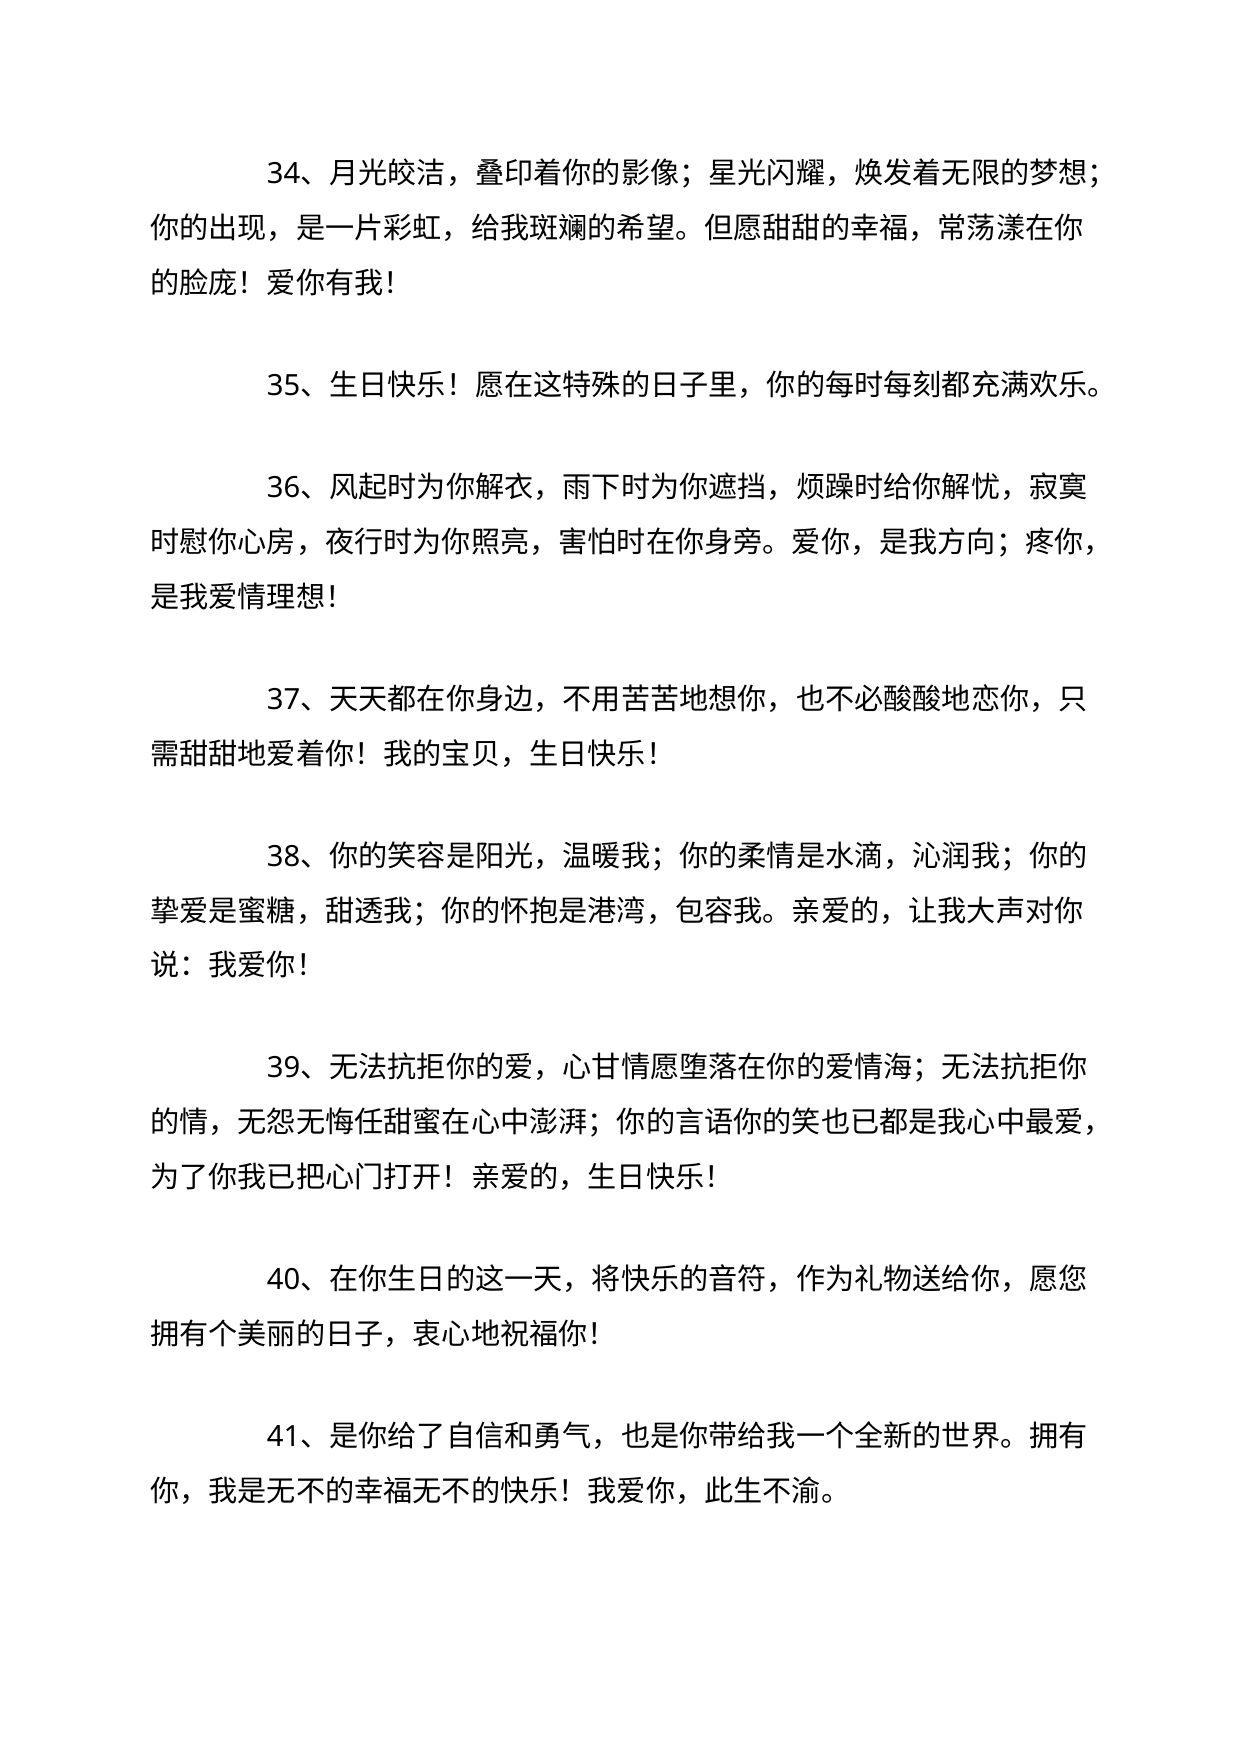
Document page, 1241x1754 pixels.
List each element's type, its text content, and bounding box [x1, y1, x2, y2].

text 38、你的笑容是阳光，温暖我；你的柔情是水滴，沁润我；你的挚爱是蜜糖，甜透我；你的怀抱是港湾，包容我。亲爱的，让我大声对你说：我爱你！ [150, 832, 1090, 984]
text 35、生日快乐！愿在这特殊的日子里，你的每时每刻都充满欢乐。 [150, 362, 1090, 404]
text 40、在你生日的这一天，将快乐的音符，作为礼物送给你，愿您拥有个美丽的日子，衷心地祝福你！ [150, 1255, 1090, 1353]
text 34、月光皎洁，叠印着你的影像；星光闪耀，焕发着无限的梦想；你的出现，是一片彩虹，给我斑斓的希望。但愿甜甜的幸福，常荡漾在你的脸庞！爱你有我！ [150, 150, 1090, 302]
text 41、是你给了自信和勇气，也是你带给我一个全新的世界。拥有你，我是无不的幸福无不的快乐！我爱你，此生不渝。 [150, 1412, 1090, 1509]
text 39、无法抗拒你的爱，心甘情愿堕落在你的爱情海；无法抗拒你的情，无怨无悔任甜蜜在心中澎湃；你的言语你的笑也已都是我心中最爱，为了你我已把心门打开！亲爱的，生日快乐！ [150, 1044, 1090, 1196]
text 37、天天都在你身边，不用苦苦地想你，也不必酸酸地恋你，只需甜甜地爱着你！我的宝贝，生日快乐！ [150, 675, 1090, 773]
text 36、风起时为你解衣，雨下时为你遮挡，烦躁时给你解忧，寂寞时慰你心房，夜行时为你照亮，害怕时在你身旁。爱你，是我方向；疼你，是我爱情理想！ [150, 464, 1090, 616]
